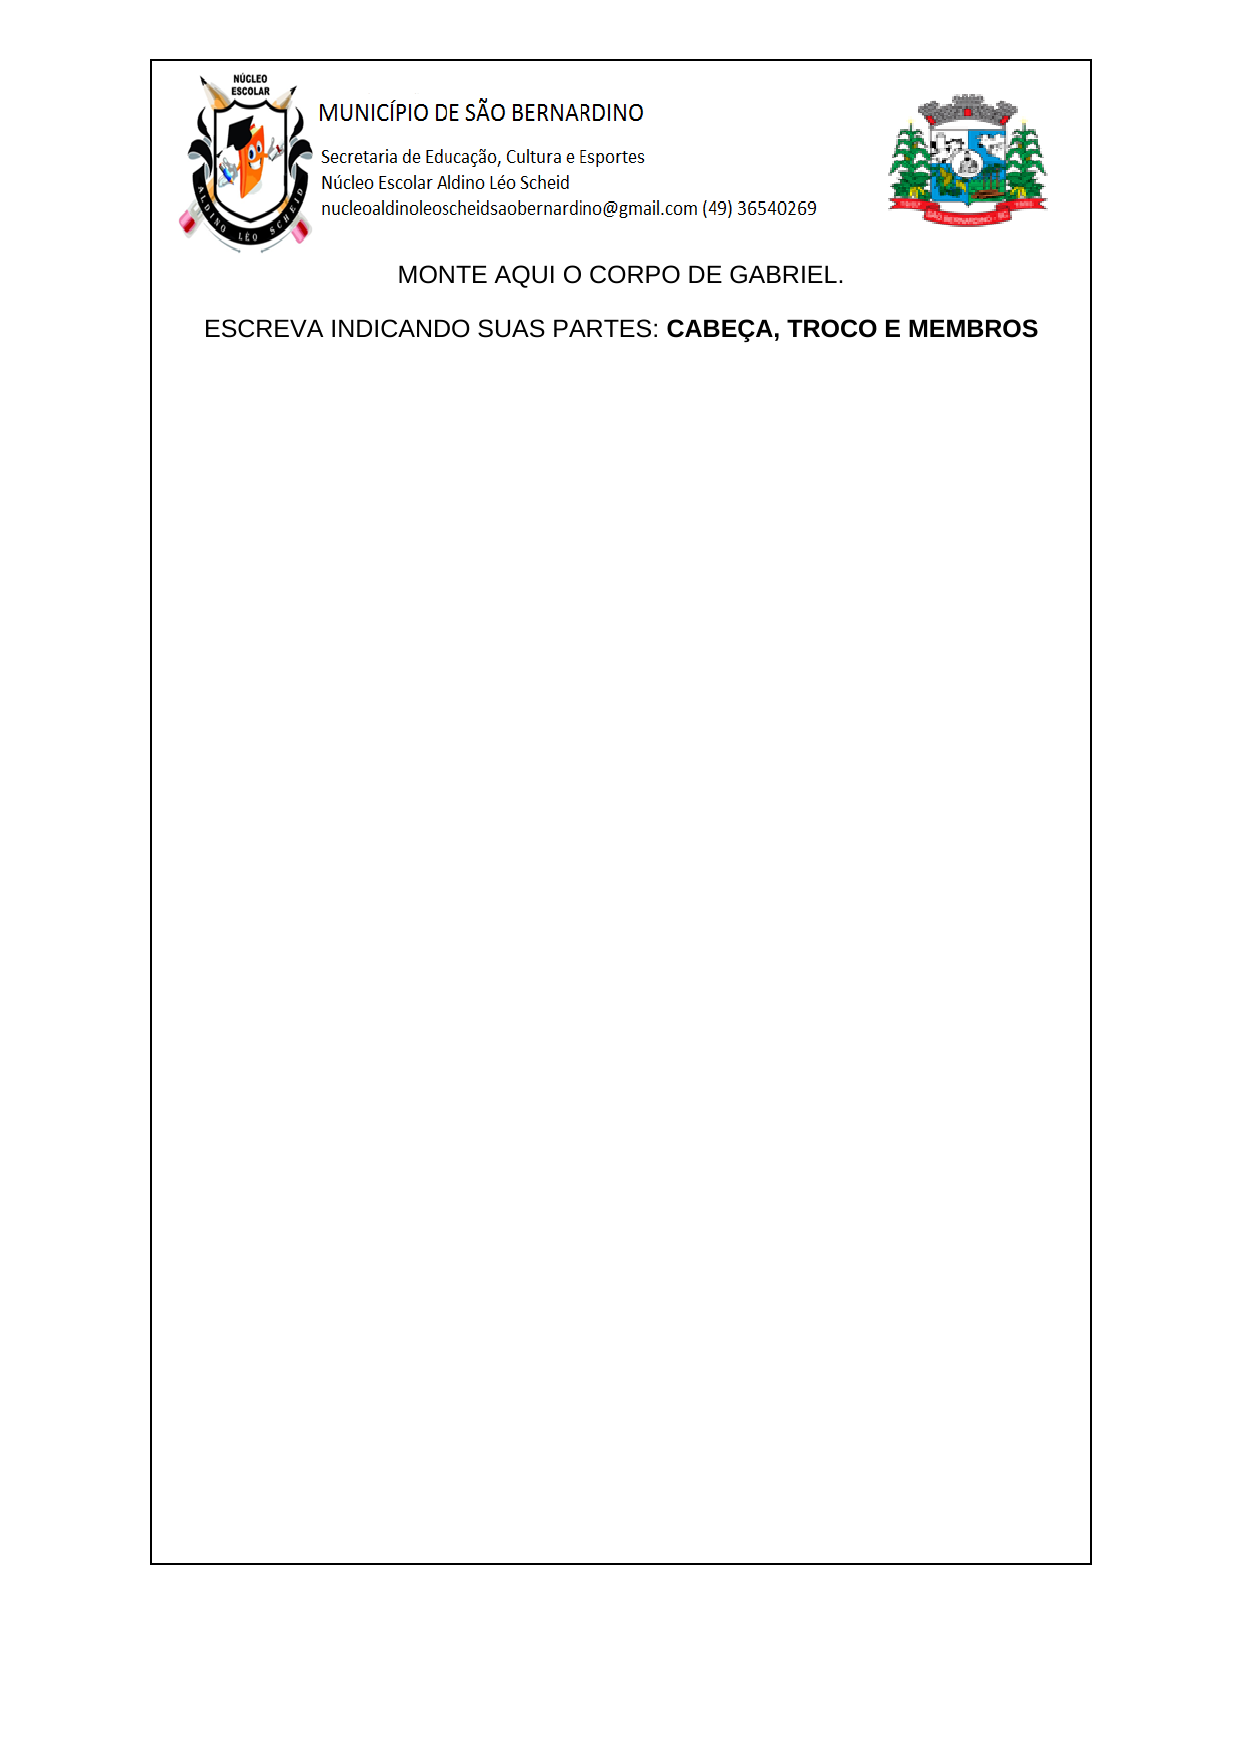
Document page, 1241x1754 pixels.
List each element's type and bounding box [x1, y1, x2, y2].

table_header [152, 61, 1090, 1563]
picture [178, 71, 1064, 256]
